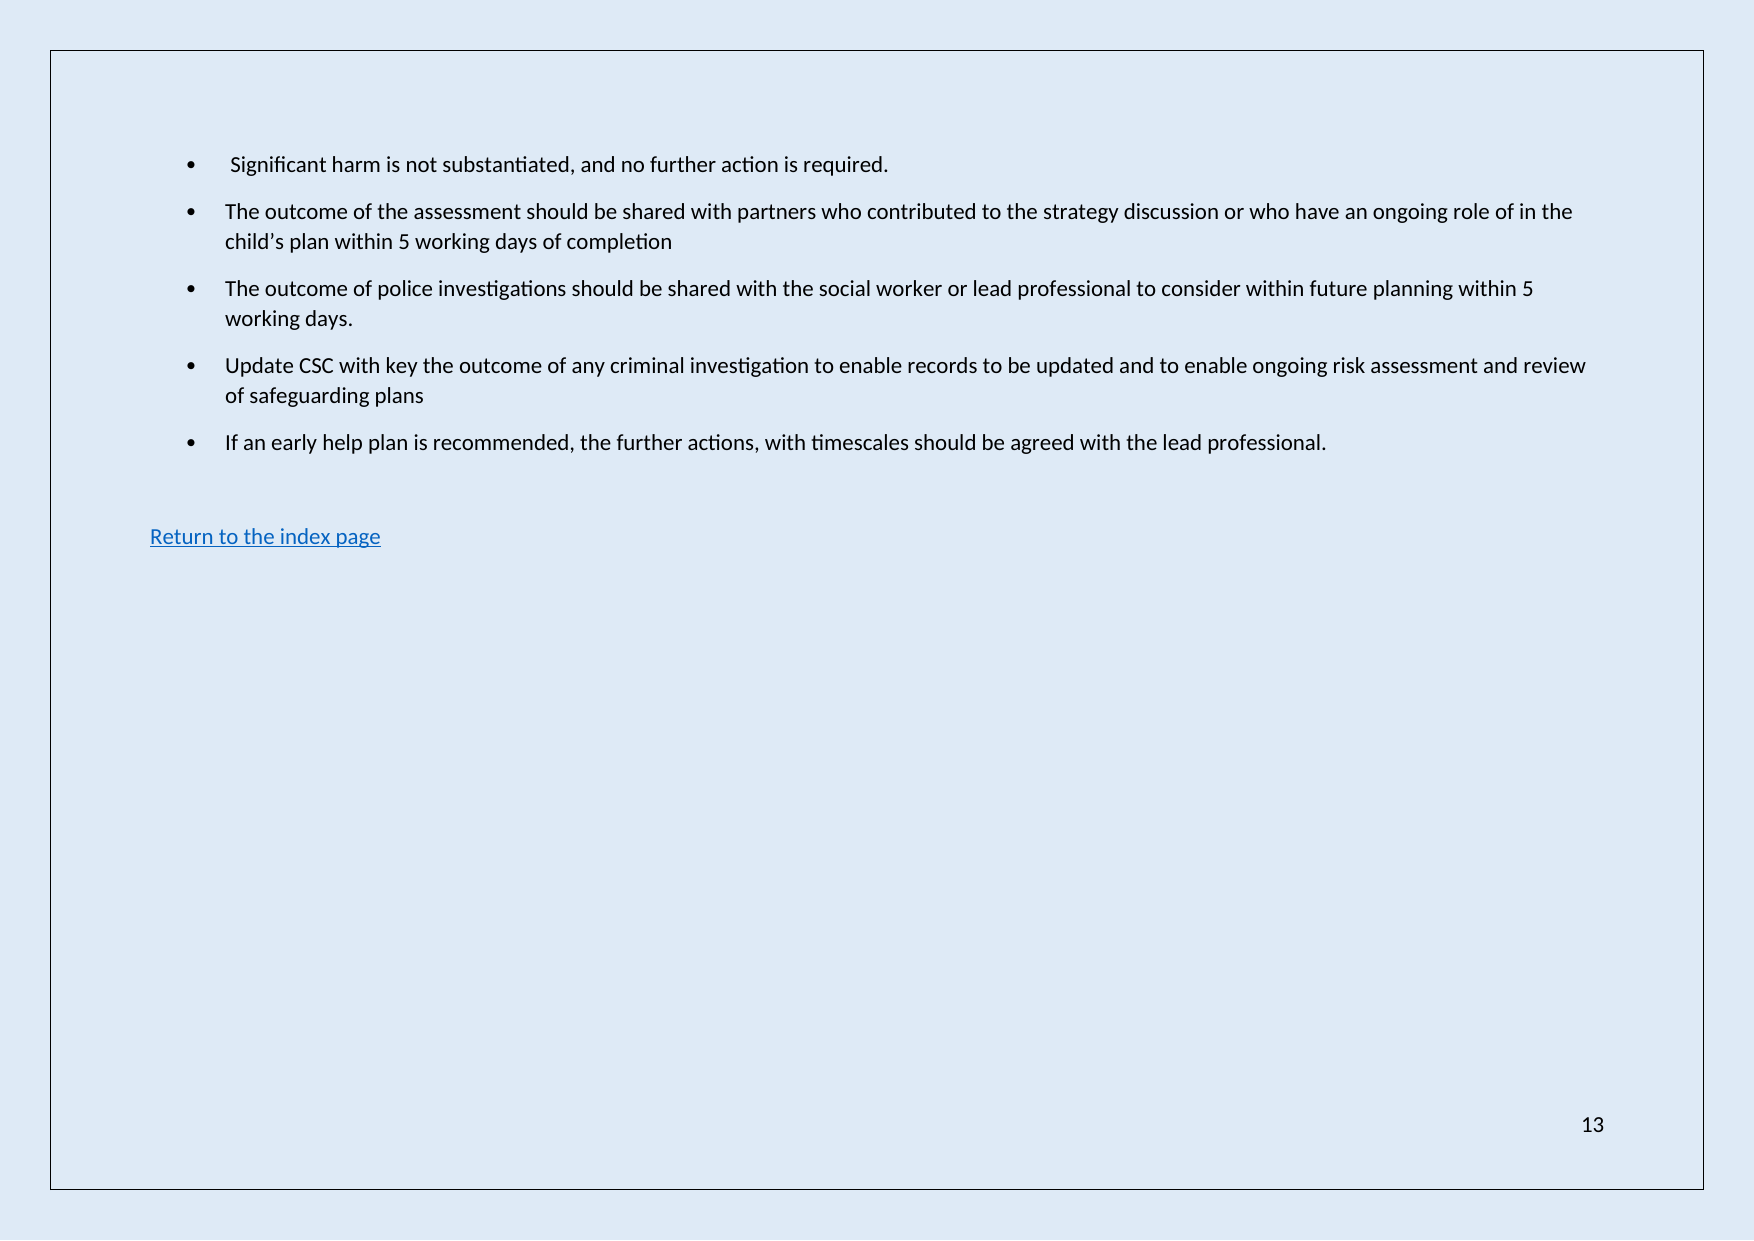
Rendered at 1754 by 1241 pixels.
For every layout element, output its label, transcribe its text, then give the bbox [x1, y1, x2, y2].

list Significant harm is not substantiated, and no further action is required. [187, 150, 1604, 178]
list Update CSC with key the outcome of any criminal investigation to enable records to be updated and to enable ongoing risk assessment and review of safeguarding plans [187, 351, 1604, 409]
list If an early help plan is recommended, the further actions, with timescales should be agreed with the lead professional. [187, 428, 1604, 456]
text Return to the index page [150, 522, 1604, 550]
list The outcome of the assessment should be shared with partners who contributed to the strategy discussion or who have an ongoing role of in the child’s plan within 5 working days of completion [187, 197, 1604, 255]
list The outcome of police investigations should be shared with the social worker or lead professional to consider within future planning within 5 working days. [187, 274, 1604, 332]
